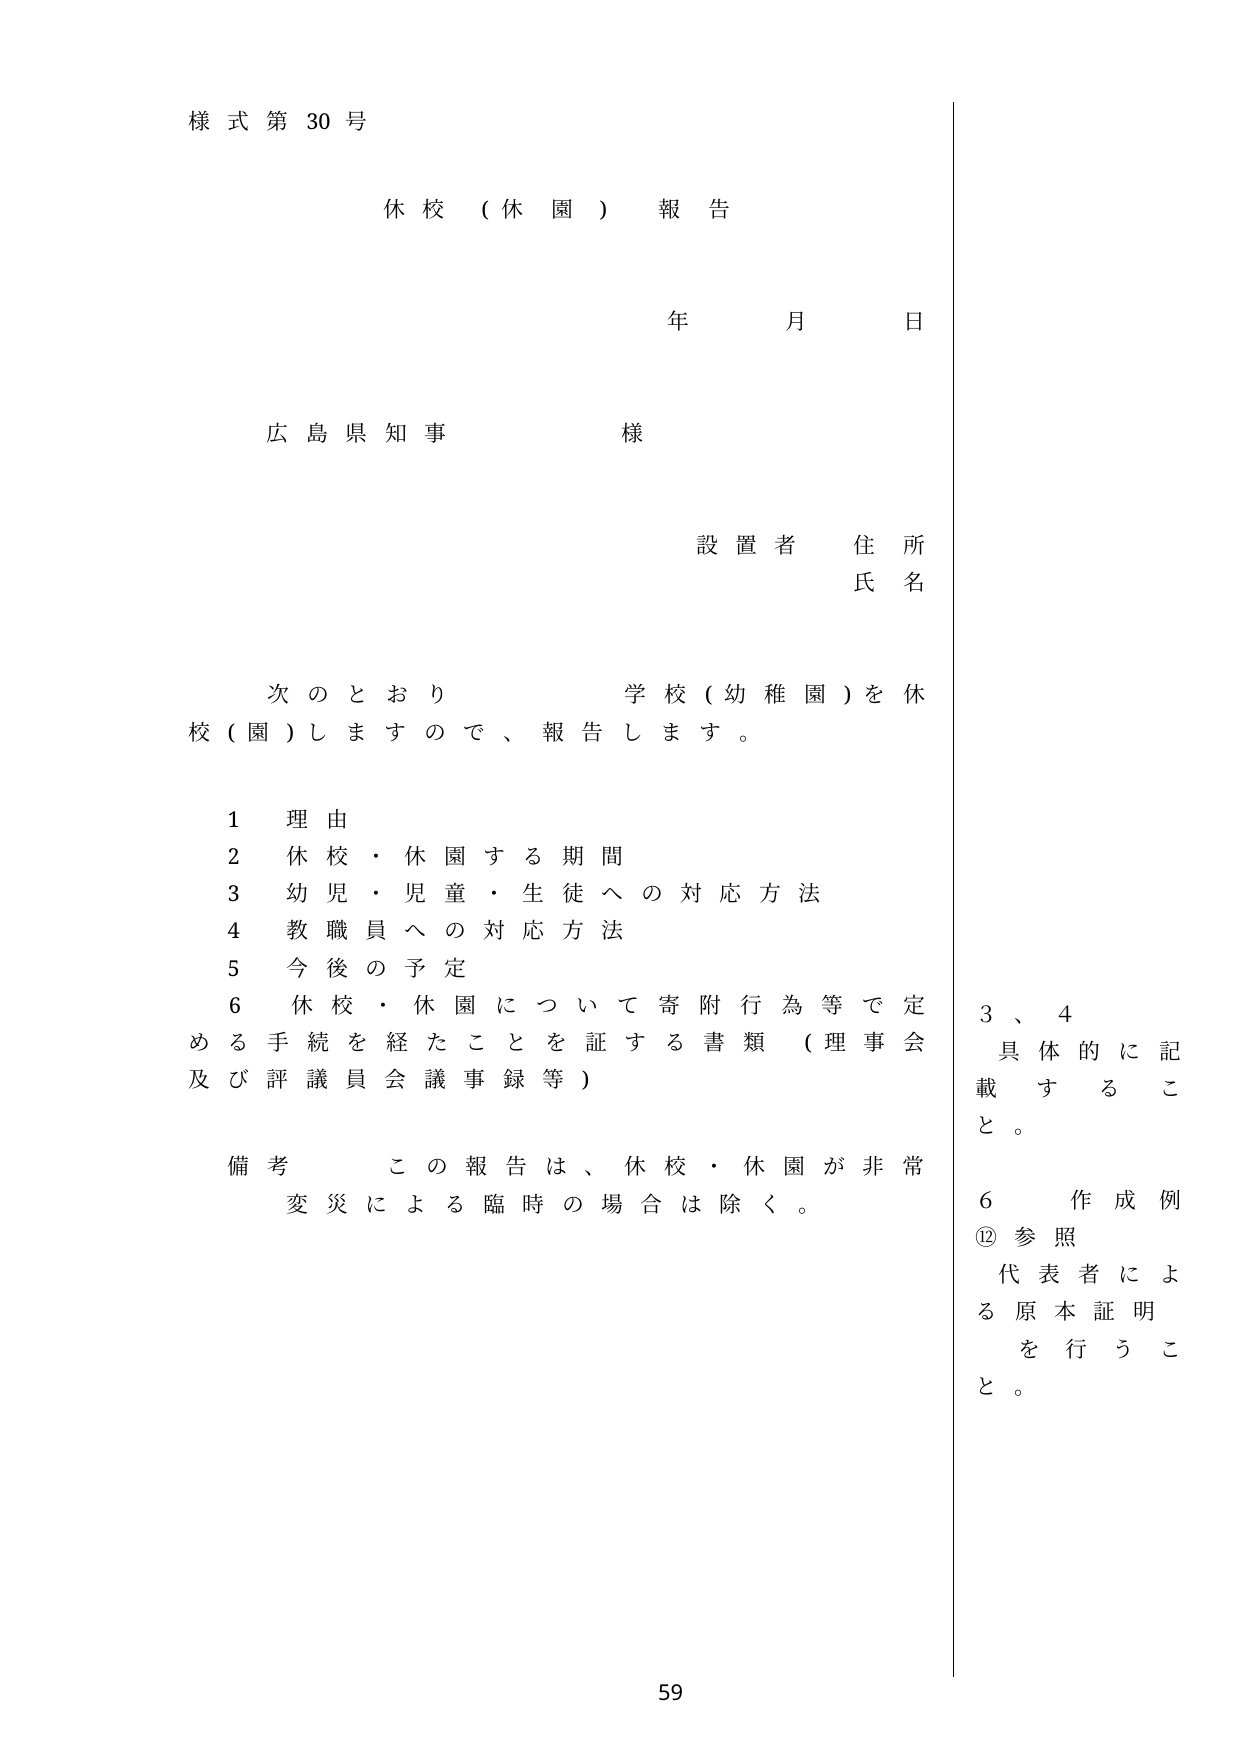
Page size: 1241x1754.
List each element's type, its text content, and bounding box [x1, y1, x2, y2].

table_cell 様式第30号 休校(休園)報告 年 月 日 広島県知事 様 設置者 住所 氏名 次のとおり 学校(幼稚園)を休校(園)しますので、報告します。 1 理由 2 休校・休園する期間 3 幼児・児童・生徒への対応方法 4 教職員への対応方法 5 今後の予定 6 休校・休園について寄附行為等で定める手続を経たことを証する書類 (理事会及び評議員会議事録等) 備考 この報告は、休校・休園が非常変災による臨時の場合は除く。 [160, 102, 953, 1677]
table_cell ３、４ 具体的に記載すること。 ６ 作成例⑫参照 代表者による原本証明 を行うこと。 [954, 102, 1209, 1677]
